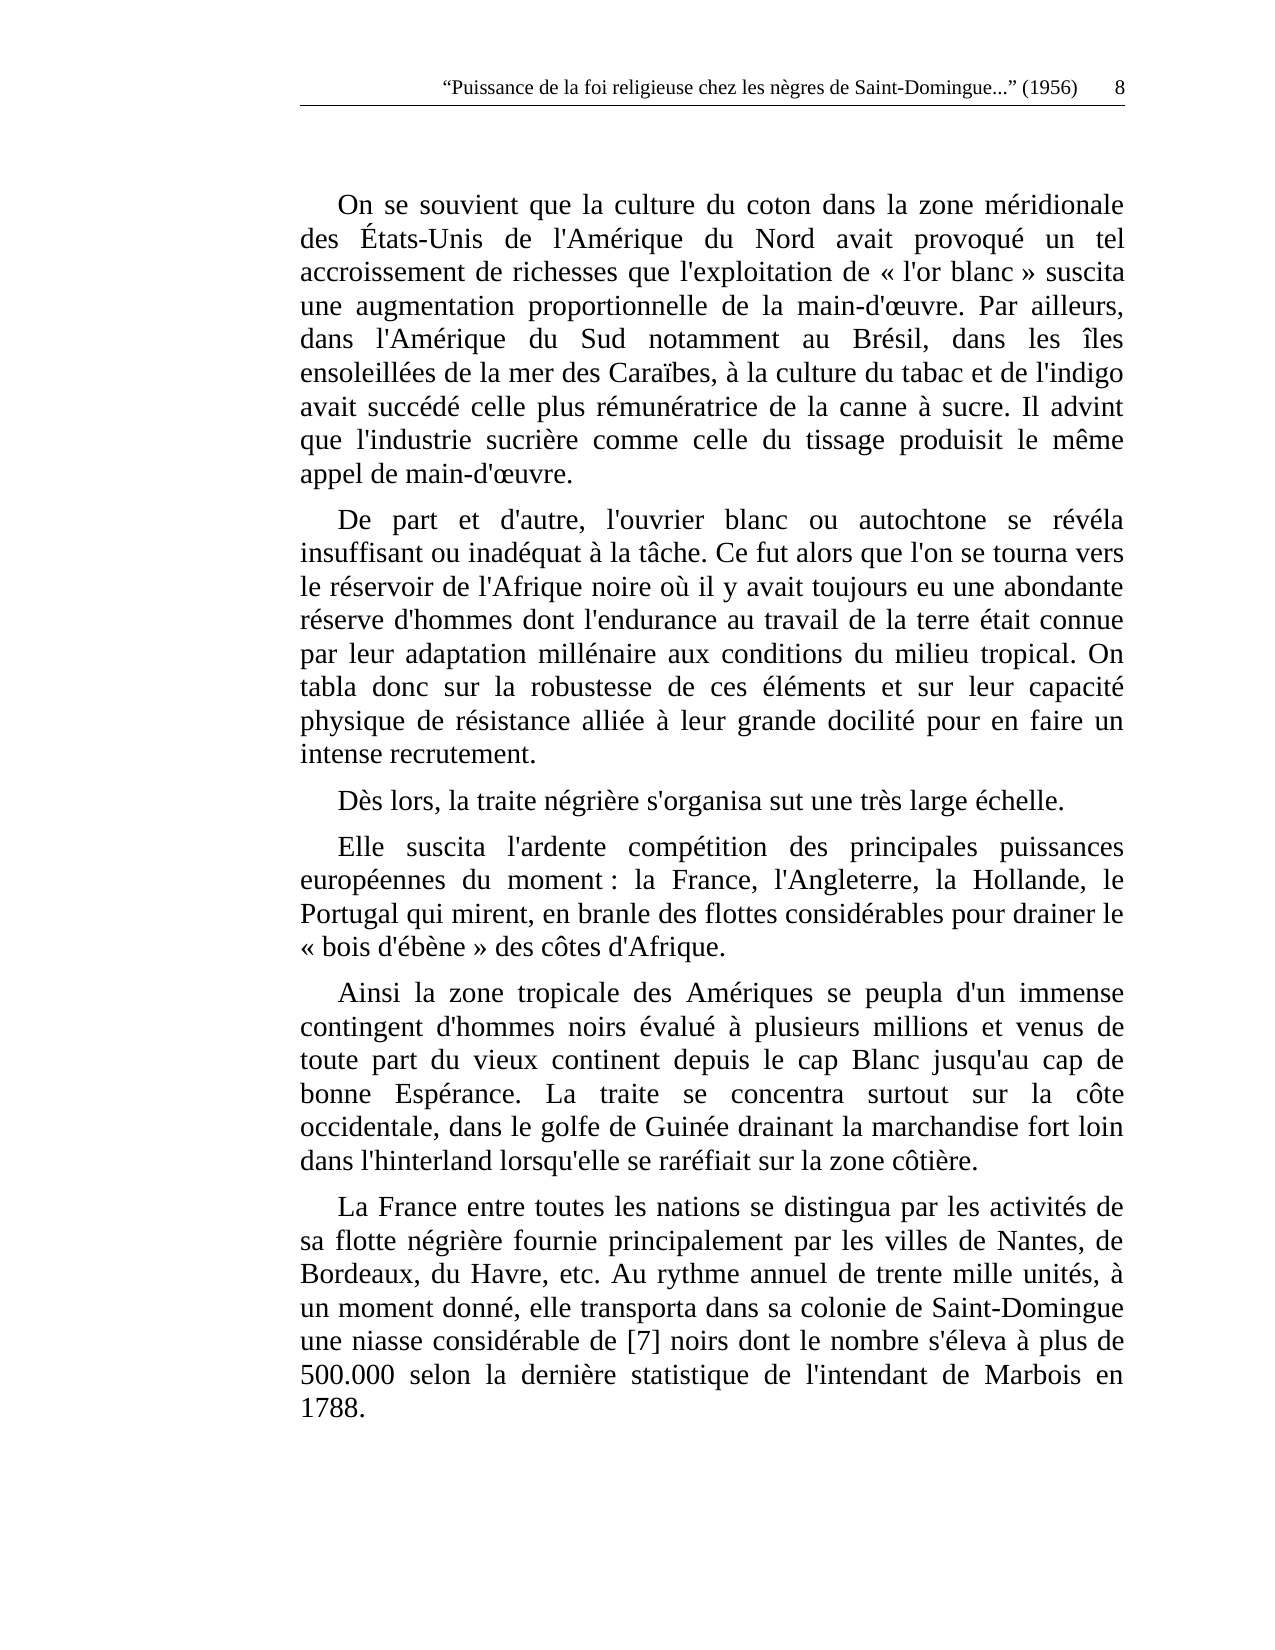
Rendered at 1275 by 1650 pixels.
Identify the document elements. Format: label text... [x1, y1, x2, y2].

text La France entre toutes les nations se distingua par les activités de sa flotte négrière fournie principalement par les villes de Nantes, de Bordeaux, du Havre, etc. Au rythme annuel de trente mille unités, à un moment donné, elle transporta dans sa colonie de Saint-Domingue une niasse considérable de [7] noirs dont le nombre s'éleva à plus de 500.000 selon la dernière statistique de l'intendant de Marbois en 1788. [300, 1189, 1125, 1424]
text Elle suscita l'ardente compétition des principales puissances européennes du moment : la France, l'Angleterre, la Hollande, le Portugal qui mirent, en branle des flottes considérables pour drainer le « bois d'ébène » des côtes d'Afrique. [300, 829, 1125, 963]
text Ainsi la zone tropicale des Amériques se peupla d'un immense contingent d'hommes noirs évalué à plusieurs millions et venus de toute part du vieux continent depuis le cap Blanc jusqu'au cap de bonne Espérance. La traite se concentra surtout sur la côte occidentale, dans le golfe de Guinée drainant la marchandise fort loin dans l'hinterland lorsqu'elle se raréfiait sur la zone côtière. [300, 975, 1125, 1177]
text On se souvient que la culture du coton dans la zone méridionale des États-Unis de l'Amérique du Nord avait provoqué un tel accroissement de richesses que l'exploitation de « l'or blanc » suscita une augmentation proportionnelle de la main-d'œuvre. Par ailleurs, dans l'Amérique du Sud notamment au Brésil, dans les îles ensoleillées de la mer des Caraïbes, à la culture du tabac et de l'indigo avait succédé celle plus rémunératrice de la canne à sucre. Il advint que l'industrie sucrière comme celle du tissage produisit le même appel de main-d'œuvre. [300, 187, 1125, 489]
text Dès lors, la traite négrière s'organisa sut une très large échelle. [300, 783, 1125, 816]
text De part et d'autre, l'ouvrier blanc ou autochtone se révéla insuffisant ou inadéquat à la tâche. Ce fut alors que l'on se tourna vers le réservoir de l'Afrique noire où il y avait toujours eu une abondante réserve d'hommes dont l'endurance au travail de la terre était connue par leur adaptation millénaire aux conditions du milieu tropical. On tabla donc sur la robustesse de ces éléments et sur leur capacité physique de résistance alliée à leur grande docilité pour en faire un intense recrutement. [300, 502, 1125, 770]
